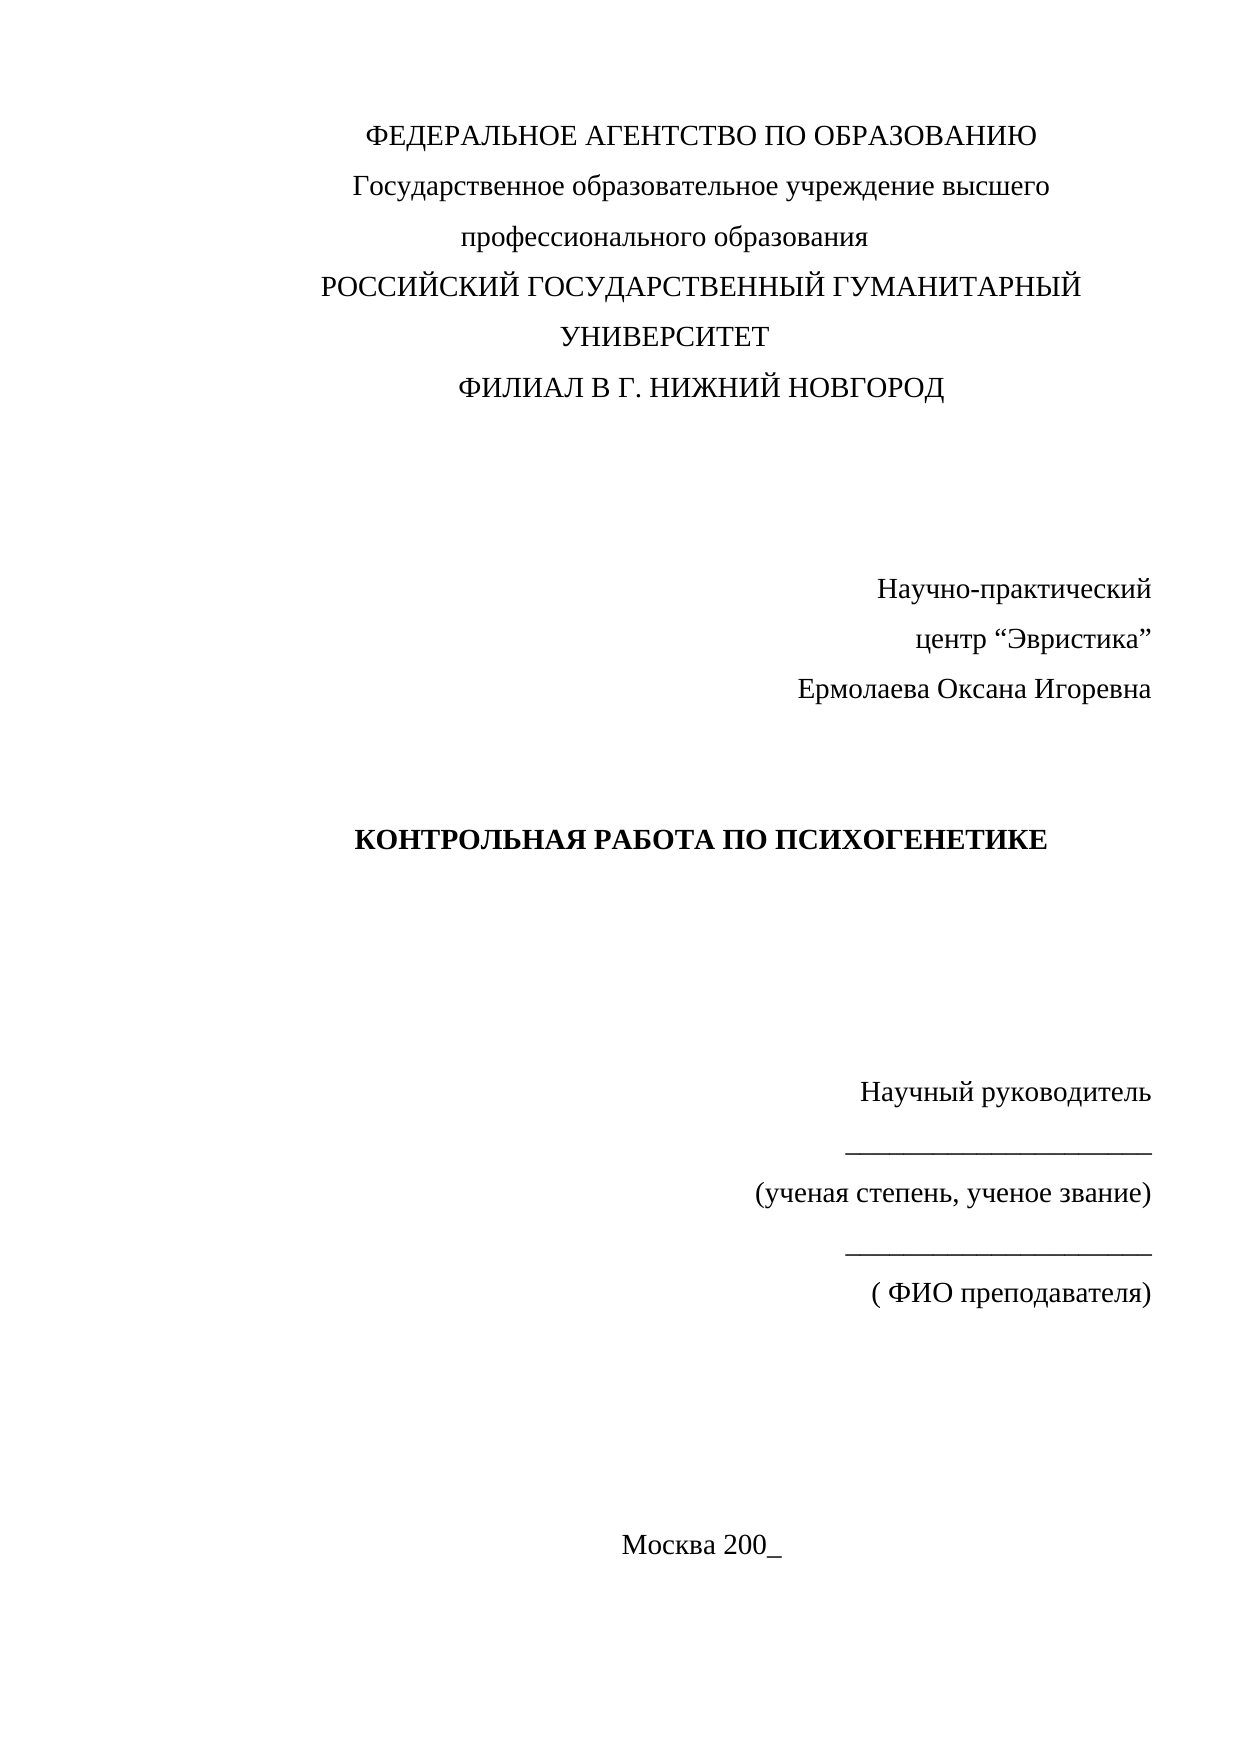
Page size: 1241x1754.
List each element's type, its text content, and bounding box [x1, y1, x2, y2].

text (ученая степень, ученое звание) [177, 1175, 1152, 1208]
text центр “Эвристика” [177, 621, 1152, 655]
text Научно-практический [177, 571, 1152, 604]
text ( ФИО преподавателя) [177, 1275, 1152, 1309]
text Научный руководитель [177, 1074, 1152, 1108]
text Российский государственный гуманитарный университет [177, 269, 1152, 353]
text Ермолаева Оксана Игоревна [177, 672, 1152, 705]
text _____________________ [177, 1225, 1152, 1258]
text Москва 200_ [177, 1527, 1152, 1560]
text Государственное образовательное учреждение высшего профессионального образования [177, 168, 1152, 252]
text _____________________ [177, 1124, 1152, 1158]
text ФЕДЕРАЛЬНОЕ АГЕНТСТВО ПО ОБРАЗОВАНИЮ [177, 118, 1152, 152]
text Контрольная работа по ПСИХОГЕНЕТИКЕ [177, 822, 1152, 856]
text Филиал в г. Нижний новгород [177, 370, 1152, 403]
